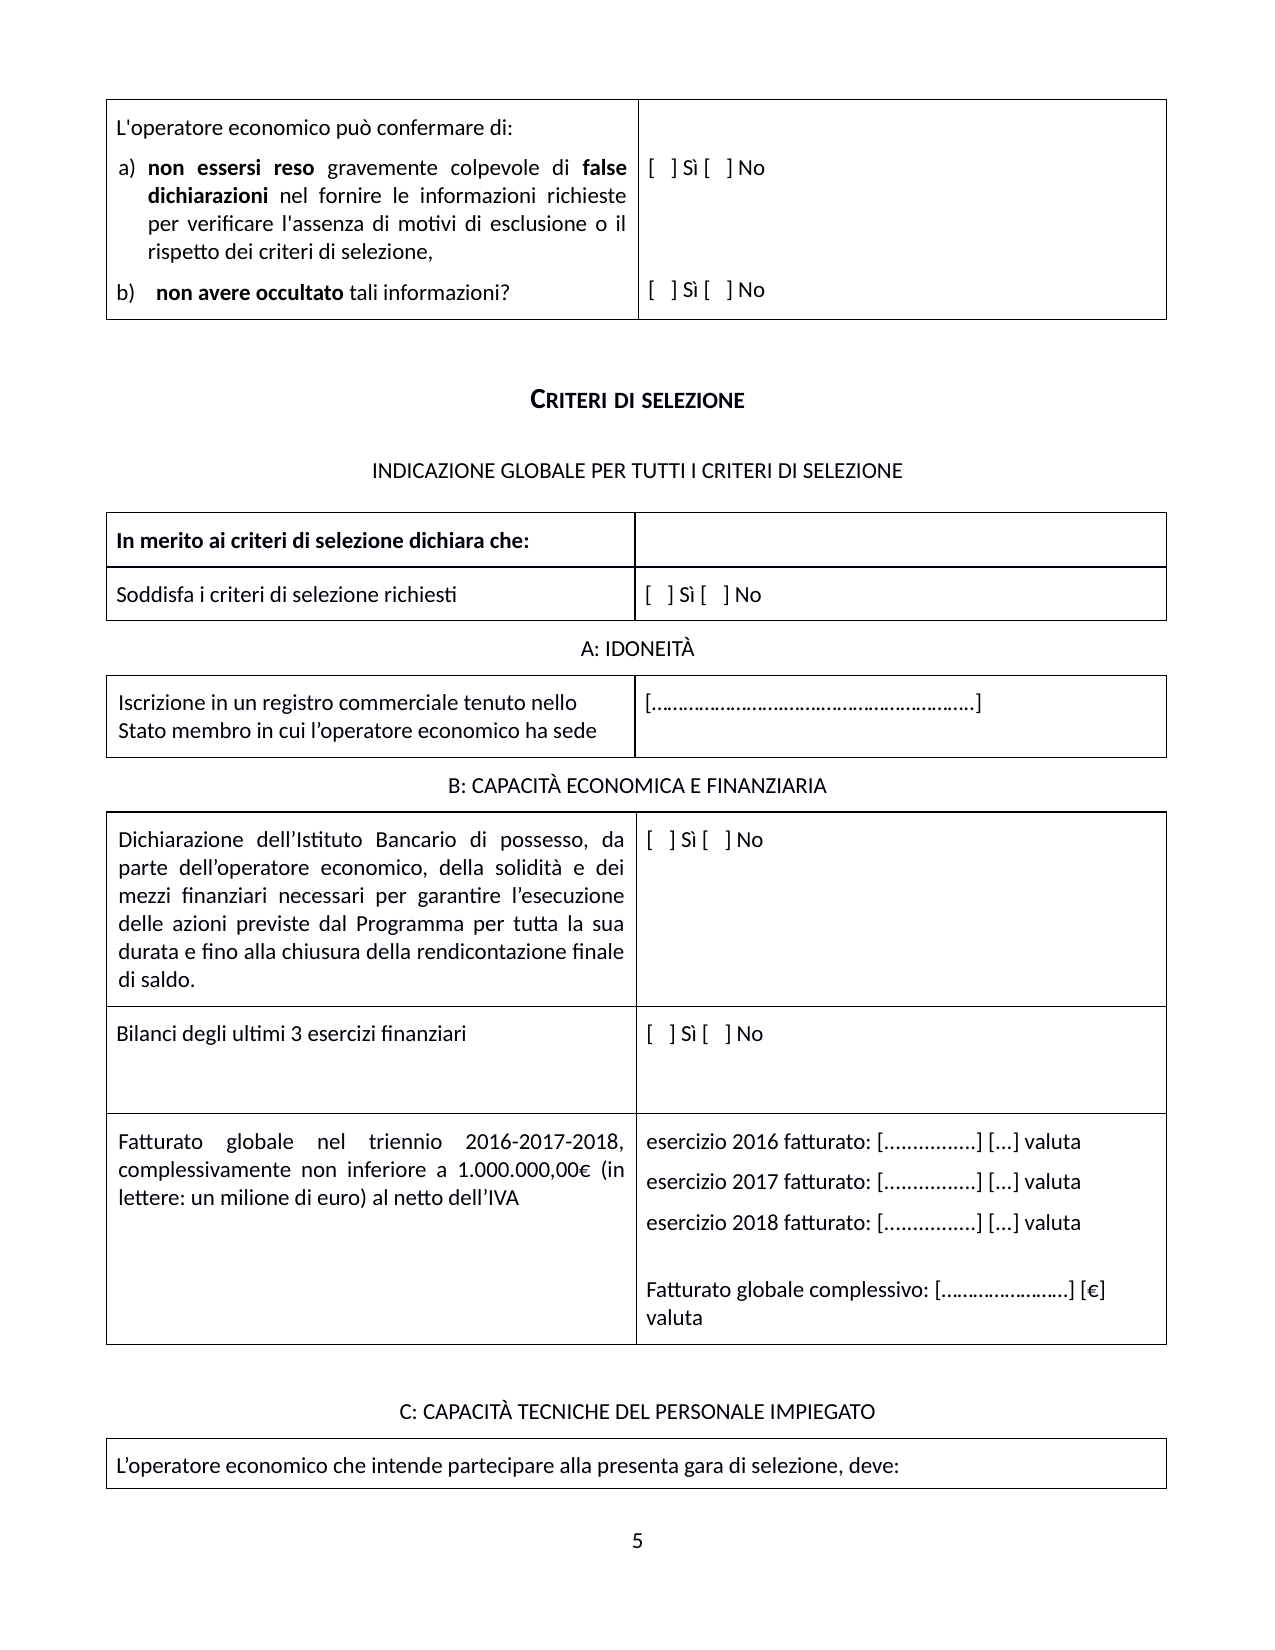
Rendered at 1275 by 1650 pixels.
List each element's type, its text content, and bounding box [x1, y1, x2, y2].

table_header […………………….…….………………………..] [636, 676, 1166, 757]
table_cell [ ] Sì [ ] No [ ] Sì [ ] No [639, 100, 1166, 318]
text Criteri di selezione [118, 380, 1157, 416]
table_cell [ ] Sì [ ] No [637, 1007, 1166, 1113]
table_cell Soddisfa i criteri di selezione richiesti [107, 568, 634, 620]
table_header Dichiarazione dell’Istituto Bancario di possesso, da parte dell’operatore economico, della solidità e dei mezzi finanziari necessari per garantire l’esecuzione delle azioni previste dal Programma per tutta la sua durata e fino alla chiusura della rendicontazione finale di saldo. [107, 813, 636, 1006]
table_cell [ ] Sì [ ] No [636, 568, 1166, 620]
table_header In merito ai criteri di selezione dichiara che: [107, 513, 634, 566]
title C: Capacità tecniche del personale impiegato [118, 1397, 1157, 1426]
table_cell Bilanci degli ultimi 3 esercizi finanziari [107, 1007, 636, 1113]
title Indicazione globale per tutti i criteri di selezione [118, 456, 1157, 484]
title A: Idoneità [118, 634, 1157, 662]
title B: Capacità economica e finanziaria [118, 771, 1157, 799]
table_header [ ] Sì [ ] No [637, 813, 1166, 1006]
table_cell Fatturato globale nel triennio 2016-2017-2018, complessivamente non inferiore a 1.000.000,00€ (in lettere: un milione di euro) al netto dell’IVA [107, 1114, 636, 1343]
table_cell esercizio 2016 fatturato: [................] [...] valuta esercizio 2017 fatturato: [................] [...] valuta esercizio 2018 fatturato: [................] [...] valuta Fatturato globale complessivo: [……………………] [€] valuta [637, 1114, 1166, 1343]
table_cell L'operatore economico può confermare di: non essersi reso gravemente colpevole di false dichiarazioni nel fornire le informazioni richieste per verificare l'assenza di motivi di esclusione o il rispetto dei criteri di selezione, b) non avere occultato tali informazioni? [107, 100, 638, 318]
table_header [107, 1439, 1166, 1488]
table_header [636, 513, 1166, 566]
table_header Iscrizione in un registro commerciale tenuto nello Stato membro in cui l’operatore economico ha sede [107, 676, 634, 757]
